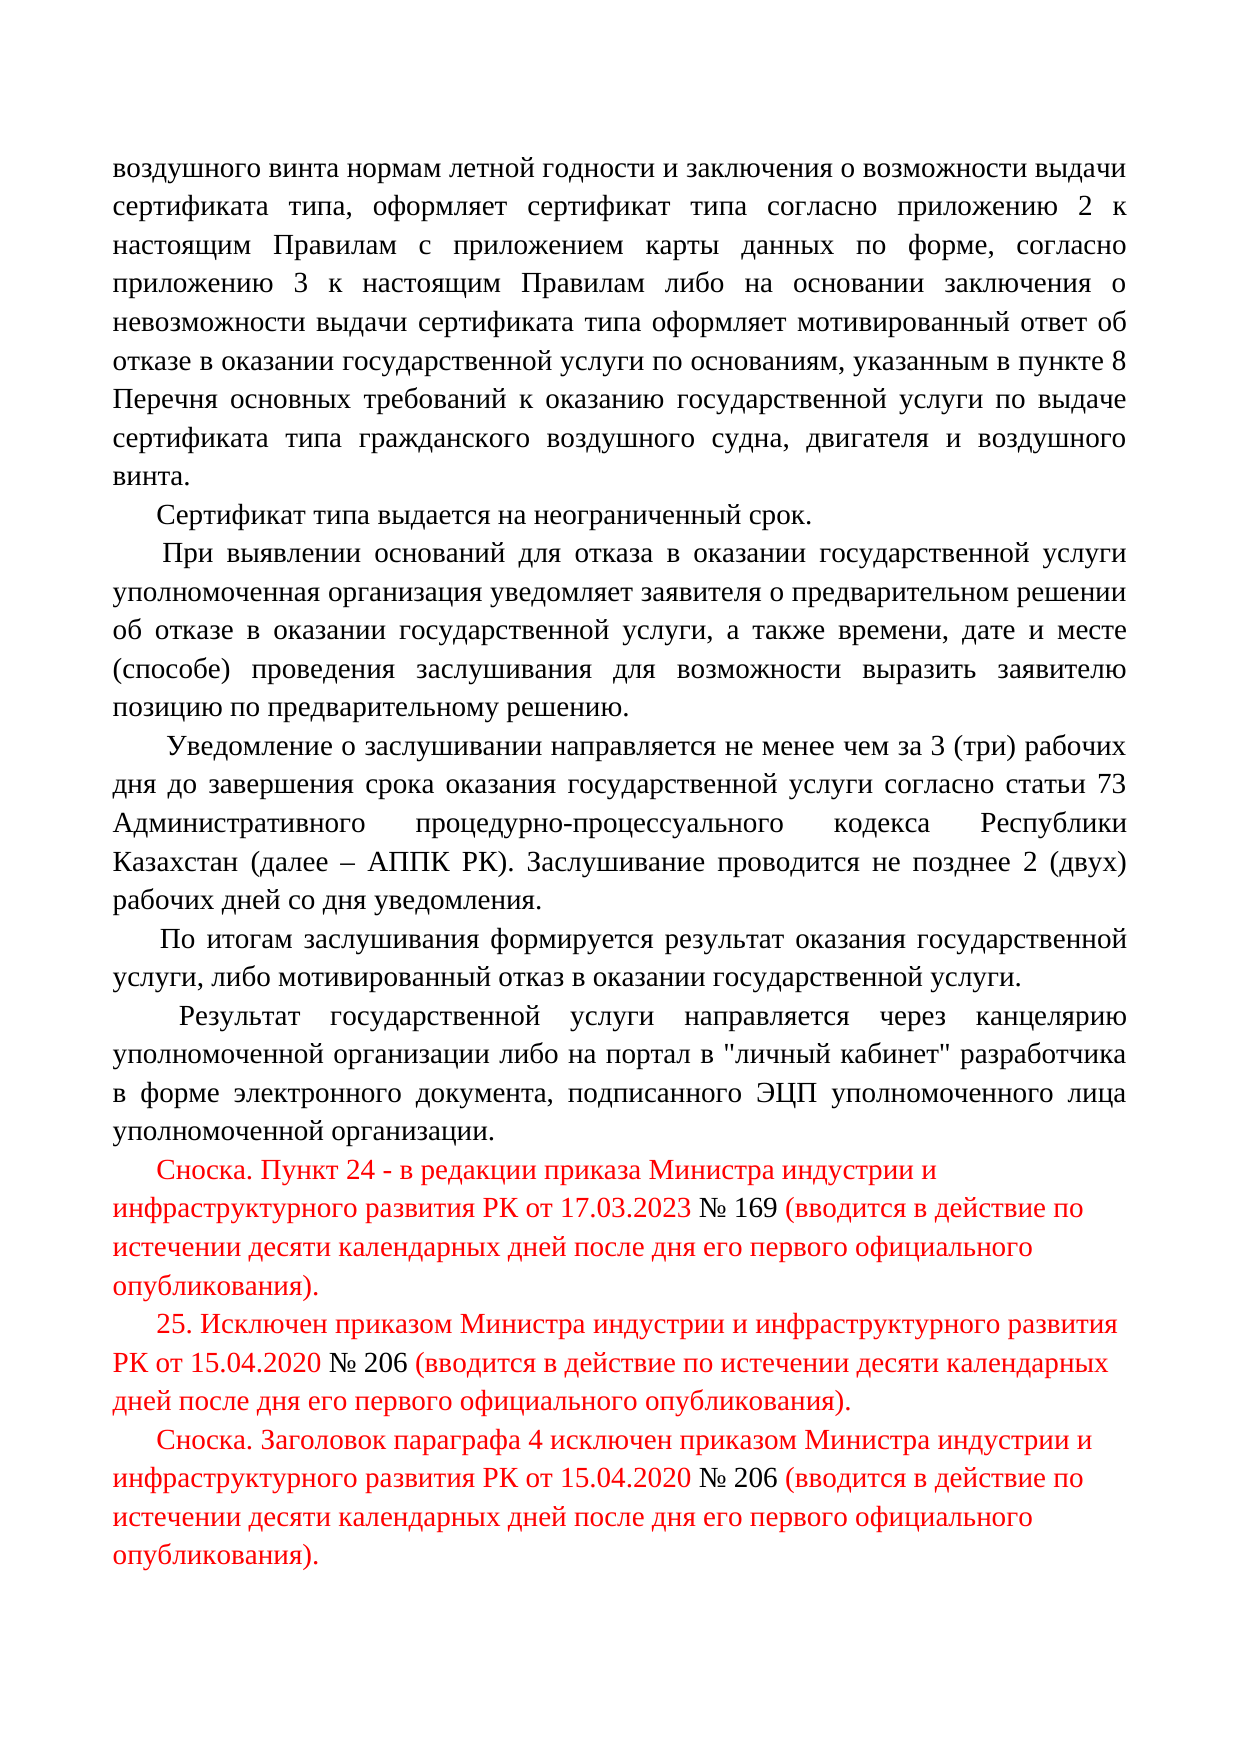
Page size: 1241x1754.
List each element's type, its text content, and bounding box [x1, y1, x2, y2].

text Результат государственной услуги направляется через канцелярию уполномоченной организации либо на портал в "личный кабинет" разработчика в форме электронного документа, подписанного ЭЦП уполномоченного лица уполномоченной организации. [112, 998, 1128, 1147]
text По итогам заслушивания формируется результат оказания государственной услуги, либо мотивированный отказ в оказании государственной услуги. [112, 921, 1128, 993]
text Уведомление о заслушивании направляется не менее чем за 3 (три) рабочих дня до завершения срока оказания государственной услуги согласно статьи 73 Административного процедурно-процессуального кодекса Республики Казахстан (далее – АППК РК). Заслушивание проводится не позднее 2 (двух) рабочих дней со дня уведомления. [112, 728, 1128, 916]
text Сноска. Пункт 24 - в редакции приказа Министра индустрии и инфраструктурного развития РК от 17.03.2023 № 169 (вводится в действие по истечении десяти календарных дней после дня его первого официального опубликования). 25. Исключен приказом Министра индустрии и инфраструктурного развития РК от 15.04.2020 № 206 (вводится в действие по истечении десяти календарных дней после дня его первого официального опубликования). Сноска. Заголовок параграфа 4 исключен приказом Министра индустрии и инфраструктурного развития РК от 15.04.2020 № 206 (вводится в действие по истечении десяти календарных дней после дня его первого официального опубликования). [112, 1152, 1128, 1601]
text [112, 150, 1128, 492]
text При выявлении оснований для отказа в оказании государственной услуги уполномоченная организация уведомляет заявителя о предварительном решении об отказе в оказании государственной услуги, а также времени, дате и месте (способе) проведения заслушивания для возможности выразить заявителю позицию по предварительному решению. [112, 535, 1128, 723]
text Сертификат типа выдается на неограниченный срок. [112, 497, 1128, 530]
